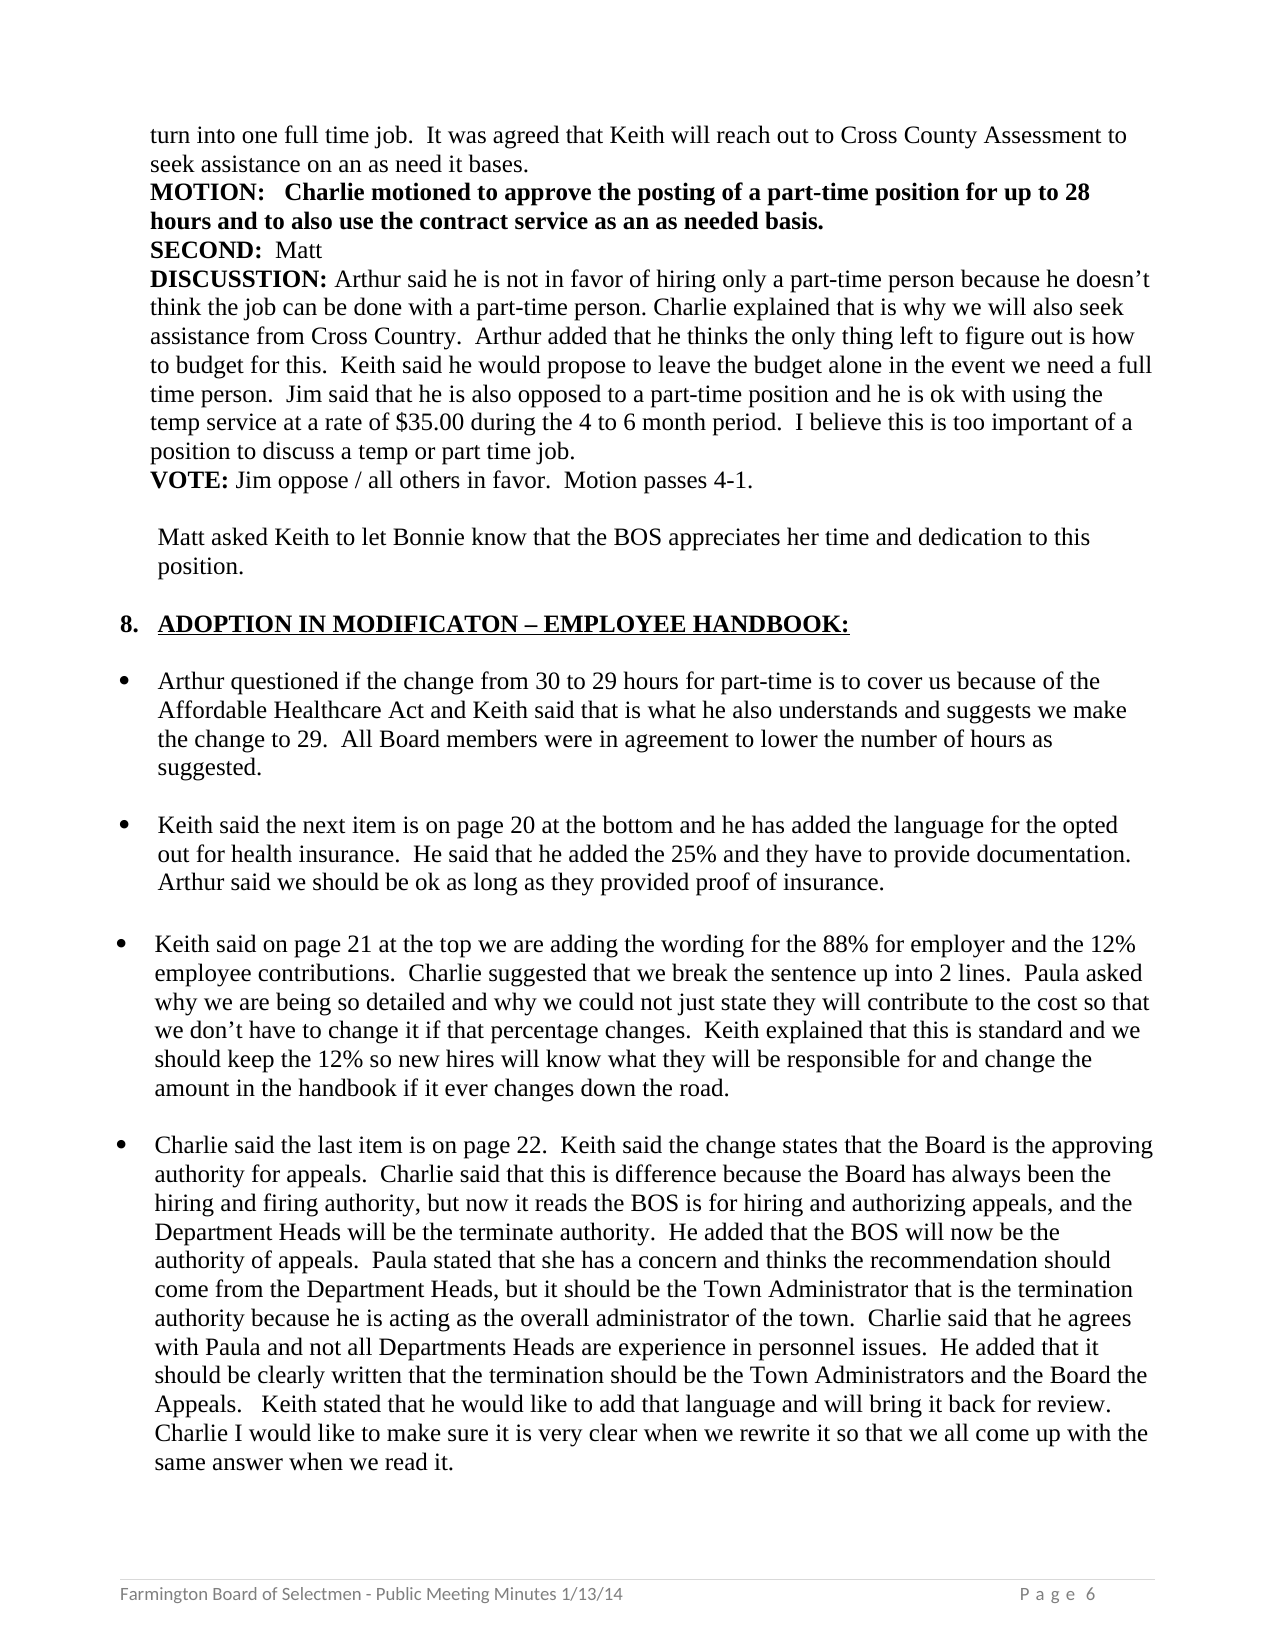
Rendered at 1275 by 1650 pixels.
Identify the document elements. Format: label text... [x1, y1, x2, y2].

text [150, 120, 1155, 177]
list Arthur questioned if the change from 30 to 29 hours for part-time is to cover us because of the Affordable Healthcare Act and Keith said that is what he also understands and suggests we make the change to 29. All Board members were in agreement to lower the number of hours as suggested. [120, 666, 1155, 781]
list Keith said on page 21 at the top we are adding the wording for the 88% for employer and the 12% employee contributions. Charlie suggested that we break the sentence up into 2 lines. Paula asked why we are being so detailed and why we could not just state they will contribute to the cost so that we don’t have to change it if that percentage changes. Keith explained that this is standard and we should keep the 12% so new hires will know what they will be responsible for and change the amount in the handbook if it ever changes down the road. [117, 929, 1155, 1102]
list Charlie said the last item is on page 22. Keith said the change states that the Board is the approving authority for appeals. Charlie said that this is difference because the Board has always been the hiring and firing authority, but now it reads the BOS is for hiring and authorizing appeals, and the Department Heads will be the terminate authority. He added that the BOS will now be the authority of appeals. Paula stated that she has a concern and thinks the recommendation should come from the Department Heads, but it should be the Town Administrator that is the termination authority because he is acting as the overall administrator of the town. Charlie said that he agrees with Paula and not all Departments Heads are experience in personnel issues. He added that it should be clearly written that the termination should be the Town Administrators and the Board the Appeals. Keith stated that he would like to add that language and will bring it back for review. Charlie I would like to make sure it is very clear when we rewrite it so that we all come up with the same answer when we read it. [117, 1131, 1155, 1476]
text SECOND: Matt [139, 235, 1155, 264]
list ADOPTION IN MODIFICATON – EMPLOYEE HANDBOOK: [120, 609, 1155, 637]
list Keith said the next item is on page 20 at the bottom and he has added the language for the opted out for health insurance. He said that he added the 25% and they have to provide documentation. Arthur said we should be ok as long as they provided proof of insurance. [120, 810, 1155, 896]
text DISCUSSTION: Arthur said he is not in favor of hiring only a part-time person because he doesn’t think the job can be done with a part-time person. Charlie explained that is why we will also seek assistance from Cross Country. Arthur added that he thinks the only thing left to figure out is how to budget for this. Keith said he would propose to leave the budget alone in the event we need a full time person. Jim said that he is also opposed to a part-time position and he is ok with using the temp service at a rate of $35.00 during the 4 to 6 month period. I believe this is too important of a position to discuss a temp or part time job. [150, 264, 1155, 465]
text VOTE: Jim oppose / all others in favor. Motion passes 4-1. [120, 465, 1155, 494]
text Matt asked Keith to let Bonnie know that the BOS appreciates her time and dedication to this position. [157, 522, 1155, 580]
text MOTION: Charlie motioned to approve the posting of a part-time position for up to 28 hours and to also use the contract service as an as needed basis. [150, 177, 1155, 235]
